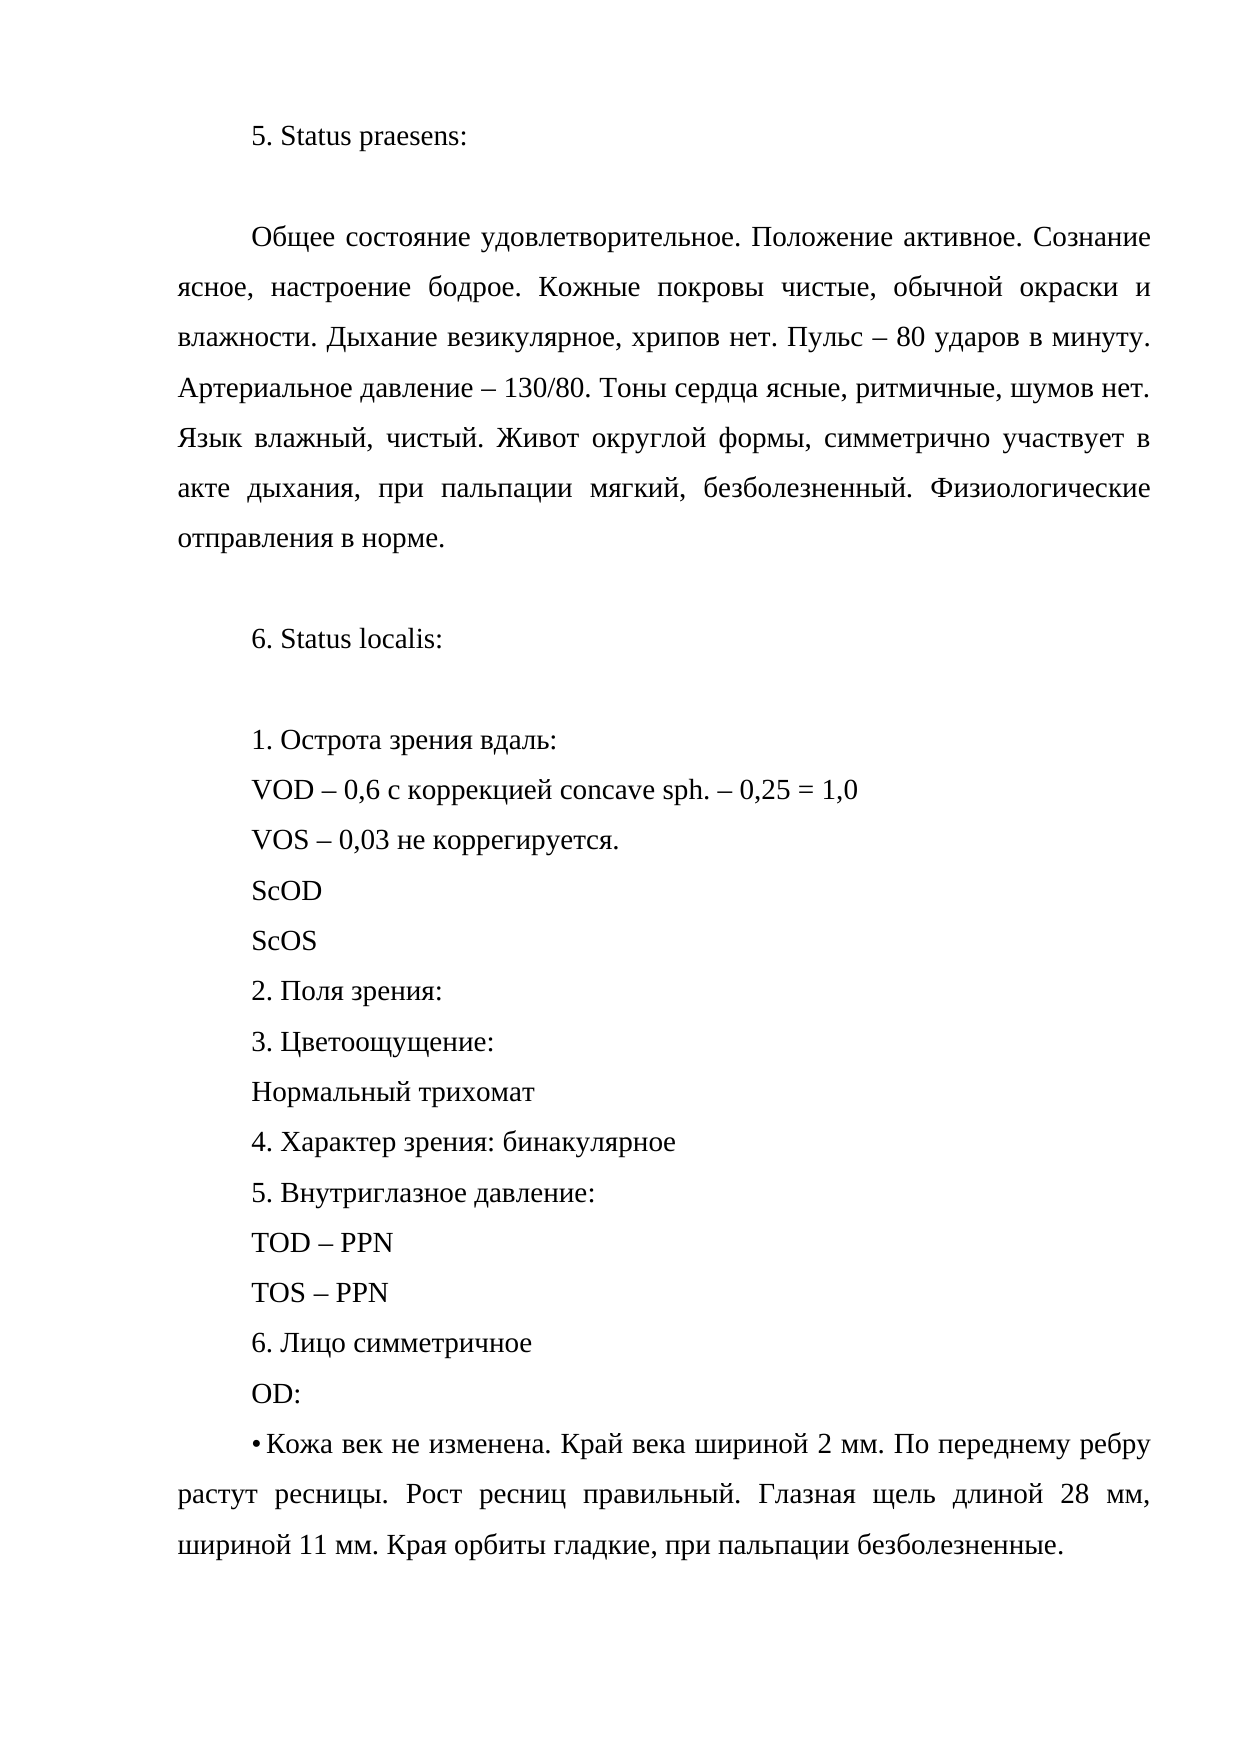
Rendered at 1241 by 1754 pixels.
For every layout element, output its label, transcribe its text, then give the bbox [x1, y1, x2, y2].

list Кожа век не изменена. Край века шириной . По переднему ребру растут ресницы. Рост ресниц правильный. Глазная щель длиной , шириной . Края орбиты гладкие, при пальпации безболезненные. [177, 1426, 1152, 1560]
list ScOS [177, 923, 1152, 957]
list 3. Цветоощущение: [177, 1024, 1152, 1057]
list TOS – РРN [177, 1275, 1152, 1309]
list Нормальный трихомат [177, 1074, 1152, 1108]
list 1. Острота зрения вдаль: [177, 722, 1152, 755]
list 4. Характер зрения: бинакулярное [177, 1124, 1152, 1158]
list 6. Status localis: [177, 621, 1152, 655]
list Общее состояние удовлетворительное. Положение активное. Сознание ясное, настроение бодрое. Кожные покровы чистые, обычной окраски и влажности. Дыхание везикулярное, хрипов нет. Пульс – 80 ударов в минуту. Артериальное давление – 130/80. Тоны сердца ясные, ритмичные, шумов нет. Язык влажный, чистый. Живот округлой формы, симметрично участвует в акте дыхания, при пальпации мягкий, безболезненный. Физиологические отправления в норме. [177, 219, 1152, 554]
list VOS – 0,03 не коррегируется. [177, 822, 1152, 856]
list 5. Внутриглазное давление: [177, 1175, 1152, 1208]
list 2. Поля зрения: [177, 973, 1152, 1007]
list 6. Лицо симметричное [177, 1326, 1152, 1359]
list ScOD [177, 873, 1152, 906]
list TOD – РРN [177, 1225, 1152, 1258]
list OD: [177, 1376, 1152, 1409]
list 5. Status praesens: [177, 118, 1152, 152]
list VOD – 0,6 с коррекцией conсave sph. – 0,25 = 1,0 [177, 772, 1152, 806]
